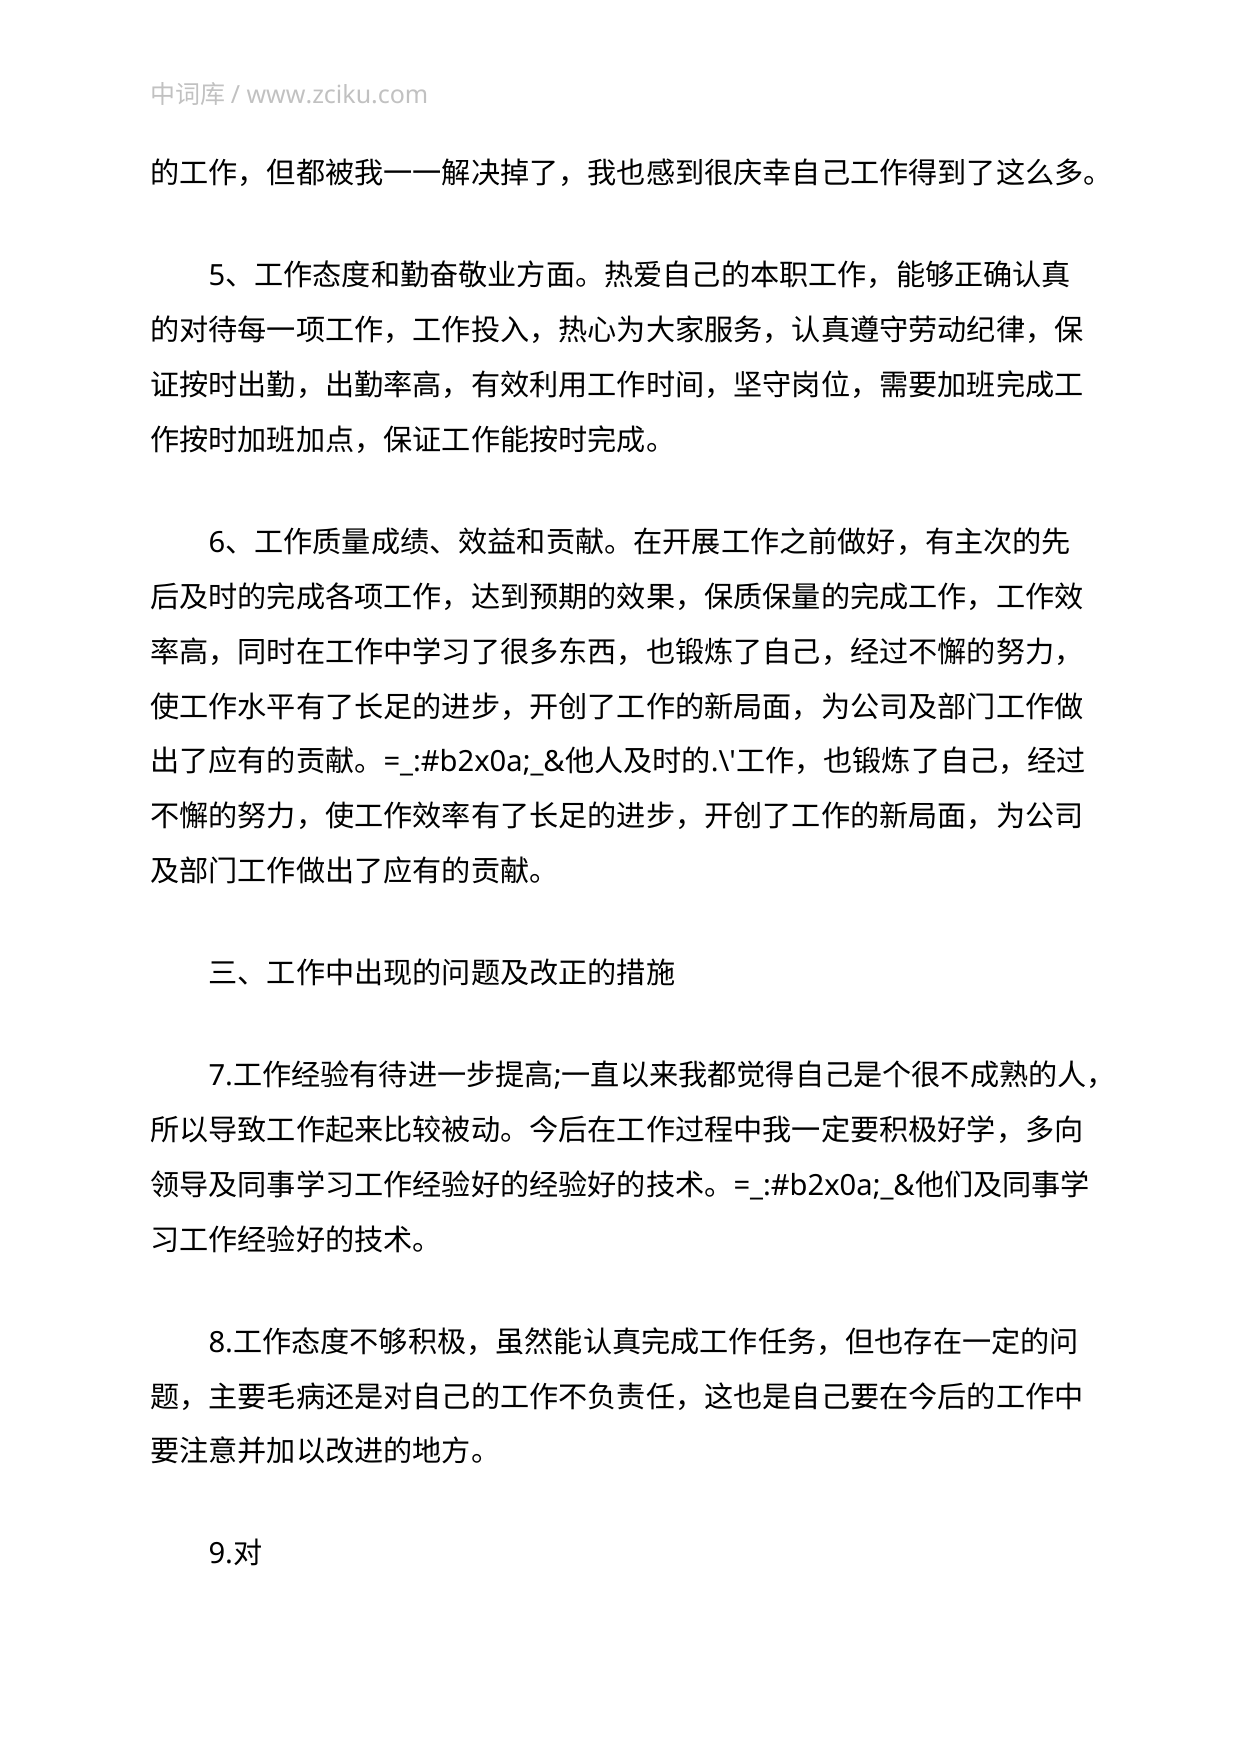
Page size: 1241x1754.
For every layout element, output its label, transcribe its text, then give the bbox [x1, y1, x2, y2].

text 三、工作中出现的问题及改正的措施 [150, 950, 1090, 992]
text 9.对 [150, 1530, 1090, 1572]
text 6、工作质量成绩、效益和贡献。在开展工作之前做好，有主次的先后及时的完成各项工作，达到预期的效果，保质保量的完成工作，工作效率高，同时在工作中学习了很多东西，也锻炼了自己，经过不懈的努力，使工作水平有了长足的进步，开创了工作的新局面，为公司及部门工作做出了应有的贡献。=_:#b2x0a;_&他人及时的.\'工作，也锻炼了自己，经过不懈的努力，使工作效率有了长足的进步，开创了工作的新局面，为公司及部门工作做出了应有的贡献。 [150, 518, 1090, 890]
text 8.工作态度不够积极，虽然能认真完成工作任务，但也存在一定的问题，主要毛病还是对自己的工作不负责任，这也是自己要在今后的工作中要注意并加以改进的地方。 [150, 1318, 1090, 1470]
text 7.工作经验有待进一步提高;一直以来我都觉得自己是个很不成熟的人，所以导致工作起来比较被动。今后在工作过程中我一定要积极好学，多向领导及同事学习工作经验好的经验好的技术。=_:#b2x0a;_&他们及同事学习工作经验好的技术。 [150, 1051, 1090, 1259]
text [150, 150, 1090, 192]
text 5、工作态度和勤奋敬业方面。热爱自己的本职工作，能够正确认真的对待每一项工作，工作投入，热心为大家服务，认真遵守劳动纪律，保证按时出勤，出勤率高，有效利用工作时间，坚守岗位，需要加班完成工作按时加班加点，保证工作能按时完成。 [150, 252, 1090, 459]
